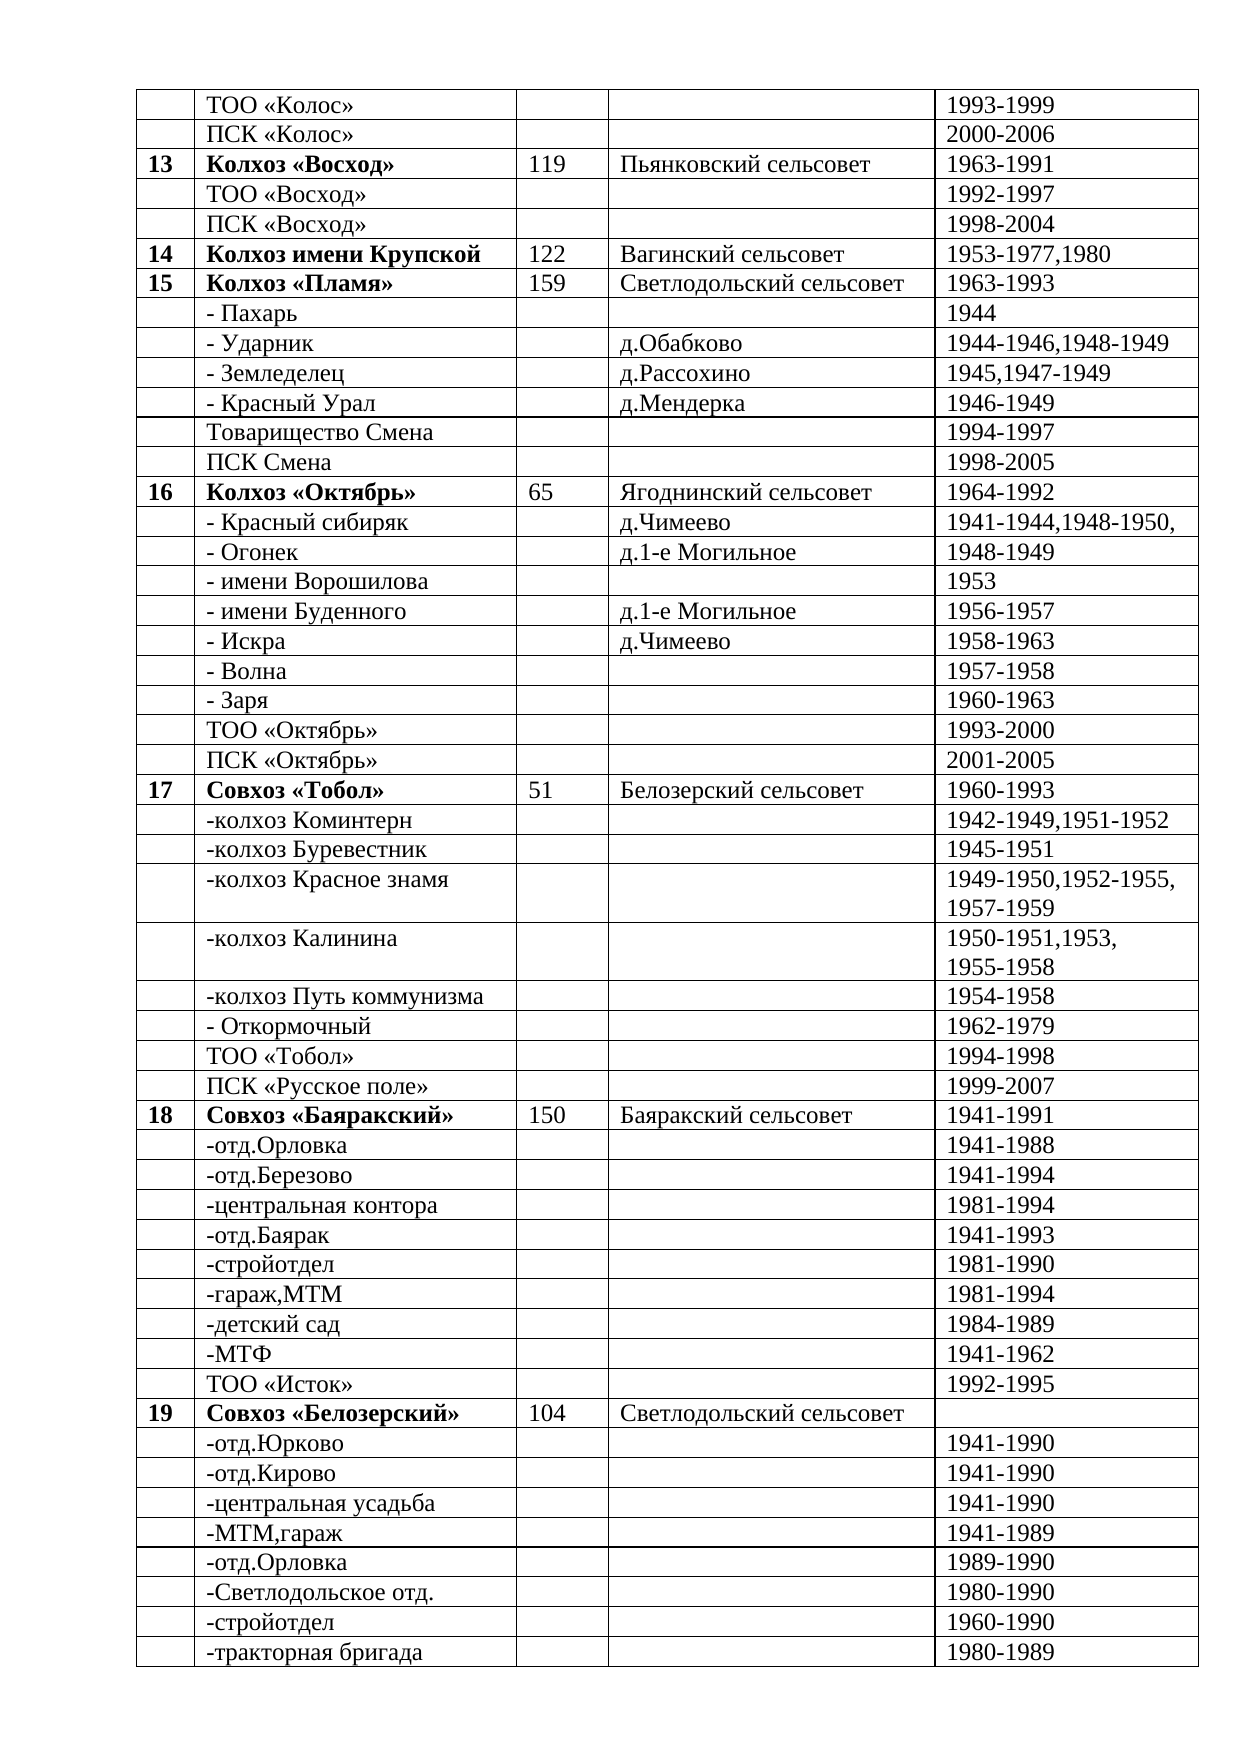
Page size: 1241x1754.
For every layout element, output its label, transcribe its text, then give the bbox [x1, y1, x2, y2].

table_cell [137, 1548, 194, 1576]
table_cell [137, 1041, 194, 1070]
table_cell ПСК «Колос» [195, 120, 516, 148]
table_cell [517, 745, 608, 774]
table_cell 18 [137, 1101, 194, 1129]
table_cell Колхоз «Пламя» [195, 269, 516, 297]
table_cell [137, 1428, 194, 1457]
table_cell [609, 1071, 934, 1099]
table_cell [137, 120, 194, 148]
table_cell д.Обабково [609, 328, 934, 357]
table_cell Светлодольский сельсовет [609, 1399, 934, 1427]
table_cell -тракторная бригада [195, 1637, 516, 1666]
table_cell [609, 1577, 934, 1606]
table_cell ПСК «Восход» [195, 209, 516, 238]
table_cell 1989-1990 [936, 1548, 1198, 1576]
table_cell [517, 981, 608, 1010]
table_cell [609, 179, 934, 208]
table_cell Колхоз «Восход» [195, 149, 516, 178]
table_cell 1941-1993 [936, 1220, 1198, 1248]
table_cell [609, 1339, 934, 1368]
table_cell -стройотдел [195, 1607, 516, 1636]
table_cell [609, 1607, 934, 1636]
table_cell [137, 447, 194, 476]
table_cell [517, 1637, 608, 1666]
table_cell [609, 1637, 934, 1666]
table_cell 1960-1990 [936, 1607, 1198, 1636]
table_cell д.1-е Могильное [609, 537, 934, 565]
table_cell [609, 1130, 934, 1159]
table_cell 15 [137, 269, 194, 297]
table_cell [137, 90, 194, 118]
table_cell [137, 358, 194, 387]
table_cell [137, 1190, 194, 1219]
table_cell 1981-1994 [936, 1190, 1198, 1219]
table_cell [517, 1369, 608, 1397]
table_cell Совхоз «Баяракский» [195, 1101, 516, 1129]
table_cell 1994-1998 [936, 1041, 1198, 1070]
table_cell - Земледелец [195, 358, 516, 387]
table_cell 1941-1944,1948-1950, [936, 507, 1198, 536]
table_cell 1941-1990 [936, 1488, 1198, 1517]
table_cell 1956-1957 [936, 596, 1198, 625]
table_cell [517, 298, 608, 327]
table_cell [517, 864, 608, 922]
table_cell [137, 715, 194, 744]
table_cell 16 [137, 477, 194, 506]
table_cell [517, 656, 608, 684]
table_cell 119 [517, 149, 608, 178]
table_cell [137, 1369, 194, 1397]
table_cell [609, 1458, 934, 1487]
table_cell [609, 1309, 934, 1338]
table_cell 1964-1992 [936, 477, 1198, 506]
table_cell [137, 1488, 194, 1517]
table_cell [137, 1607, 194, 1636]
table_cell [517, 90, 608, 118]
table_cell [517, 507, 608, 536]
table_cell 1980-1989 [936, 1637, 1198, 1666]
table_cell д.1-е Могильное [609, 596, 934, 625]
table_cell Ягоднинский сельсовет [609, 477, 934, 506]
table_cell 1941-1991 [936, 1101, 1198, 1129]
table_cell 1953 [936, 566, 1198, 595]
table_cell -отд.Орловка [195, 1548, 516, 1576]
table_cell [609, 1279, 934, 1308]
table_cell [609, 298, 934, 327]
table_cell [609, 1041, 934, 1070]
table_cell 1941-1988 [936, 1130, 1198, 1159]
table_cell 1941-1994 [936, 1160, 1198, 1189]
table_cell [137, 805, 194, 833]
table_cell [609, 447, 934, 476]
table_cell [137, 507, 194, 536]
table_cell ТОО «Восход» [195, 179, 516, 208]
table_cell д.Чимеево [609, 507, 934, 536]
table_cell [517, 358, 608, 387]
table_cell Товарищество Смена [195, 418, 516, 446]
table_cell Белозерский сельсовет [609, 775, 934, 804]
table_cell [137, 298, 194, 327]
table_cell Вагинский сельсовет [609, 239, 934, 267]
table_cell 1992-1997 [936, 179, 1198, 208]
table_cell 159 [517, 269, 608, 297]
table_cell Совхоз «Тобол» [195, 775, 516, 804]
table_cell [609, 656, 934, 684]
table_cell 1941-1989 [936, 1518, 1198, 1546]
table_cell [137, 1279, 194, 1308]
table_cell -МТМ,гараж [195, 1518, 516, 1546]
table_cell [137, 1130, 194, 1159]
table_cell [137, 1250, 194, 1278]
table_cell 17 [137, 775, 194, 804]
table_cell -стройотдел [195, 1250, 516, 1278]
table_cell [137, 328, 194, 357]
table_cell -отд.Юрково [195, 1428, 516, 1457]
table_cell 1948-1949 [936, 537, 1198, 565]
table_cell [609, 1190, 934, 1219]
table_cell - Ударник [195, 328, 516, 357]
table_cell [517, 1548, 608, 1576]
table_cell Колхоз имени Крупской [195, 239, 516, 267]
table_cell -колхоз Буревестник [195, 835, 516, 863]
table_cell [517, 1577, 608, 1606]
table_cell [137, 388, 194, 416]
table_cell -колхоз Коминтерн [195, 805, 516, 833]
table_cell 19 [137, 1399, 194, 1427]
table_cell [137, 835, 194, 863]
table_cell [517, 1130, 608, 1159]
table_cell [609, 715, 934, 744]
table_cell Совхоз «Белозерский» [195, 1399, 516, 1427]
table_cell [137, 1339, 194, 1368]
table_cell 1958-1963 [936, 626, 1198, 655]
table_cell [137, 1458, 194, 1487]
table_cell -МТФ [195, 1339, 516, 1368]
table_cell 150 [517, 1101, 608, 1129]
table_cell [517, 1011, 608, 1040]
table_cell [609, 1220, 934, 1248]
table_cell д.Мендерка [609, 388, 934, 416]
table_cell [517, 447, 608, 476]
table_cell 1980-1990 [936, 1577, 1198, 1606]
table_cell 2000-2006 [936, 120, 1198, 148]
table_cell [517, 1518, 608, 1546]
table_cell [609, 805, 934, 833]
table_cell [517, 1220, 608, 1248]
table_cell [517, 328, 608, 357]
table_cell [137, 1071, 194, 1099]
table_cell [137, 1160, 194, 1189]
table_cell [137, 596, 194, 625]
table_cell [137, 923, 194, 980]
table_cell 1946-1949 [936, 388, 1198, 416]
table_cell [517, 566, 608, 595]
table_cell [517, 388, 608, 416]
table_cell [517, 1309, 608, 1338]
table_cell [609, 120, 934, 148]
table_cell 1941-1990 [936, 1428, 1198, 1457]
table_cell [137, 1518, 194, 1546]
table_cell [137, 656, 194, 684]
table_cell 1954-1958 [936, 981, 1198, 1010]
table_cell Светлодольский сельсовет [609, 269, 934, 297]
table_cell -отд.Баярак [195, 1220, 516, 1248]
table_cell [517, 1190, 608, 1219]
table_cell [137, 566, 194, 595]
table_cell -центральная контора [195, 1190, 516, 1219]
table_cell 1981-1990 [936, 1250, 1198, 1278]
table_cell ТОО «Колос» [195, 90, 516, 118]
table_cell [517, 1339, 608, 1368]
table_cell 1942-1949,1951-1952 [936, 805, 1198, 833]
table_cell [137, 418, 194, 446]
table_cell [609, 1011, 934, 1040]
table_cell 1953-1977,1980 [936, 239, 1198, 267]
table_cell [517, 626, 608, 655]
table_cell 14 [137, 239, 194, 267]
table_cell -центральная усадьба [195, 1488, 516, 1517]
table_cell 1993-1999 [936, 90, 1198, 118]
table_cell 1941-1990 [936, 1458, 1198, 1487]
table_cell [609, 209, 934, 238]
table_cell [609, 1518, 934, 1546]
table_cell [609, 1428, 934, 1457]
table_cell 104 [517, 1399, 608, 1427]
table_cell - Красный Урал [195, 388, 516, 416]
table_cell 1945-1951 [936, 835, 1198, 863]
table_cell [517, 835, 608, 863]
table_cell [517, 418, 608, 446]
table_cell 1960-1993 [936, 775, 1198, 804]
table_cell [137, 537, 194, 565]
table_cell - имени Ворошилова [195, 566, 516, 595]
table_cell д.Чимеево [609, 626, 934, 655]
table_cell [609, 835, 934, 863]
table_cell [517, 120, 608, 148]
table_cell ПСК Смена [195, 447, 516, 476]
table_cell [517, 1071, 608, 1099]
table_cell - Волна [195, 656, 516, 684]
table_cell 2001-2005 [936, 745, 1198, 774]
table_cell -отд.Кирово [195, 1458, 516, 1487]
table_cell [137, 179, 194, 208]
table_cell 1944 [936, 298, 1198, 327]
table_cell - Откормочный [195, 1011, 516, 1040]
table_cell [517, 179, 608, 208]
table_cell 65 [517, 477, 608, 506]
table_cell [137, 686, 194, 714]
table_cell [137, 626, 194, 655]
table_cell 1984-1989 [936, 1309, 1198, 1338]
table_cell 122 [517, 239, 608, 267]
table_cell -отд.Березово [195, 1160, 516, 1189]
table_cell [517, 1279, 608, 1308]
table_cell [609, 686, 934, 714]
table_cell [609, 1488, 934, 1517]
table_cell 1941-1962 [936, 1339, 1198, 1368]
table_cell - Красный сибиряк [195, 507, 516, 536]
table_cell [137, 864, 194, 922]
table_cell ТОО «Тобол» [195, 1041, 516, 1070]
table_cell [517, 1160, 608, 1189]
table_cell [517, 1458, 608, 1487]
table_cell [137, 1577, 194, 1606]
table_cell 1962-1979 [936, 1011, 1198, 1040]
table_cell 1945,1947-1949 [936, 358, 1198, 387]
table_cell [609, 745, 934, 774]
table_cell д.Рассохино [609, 358, 934, 387]
table_cell [137, 745, 194, 774]
table_cell [936, 1399, 1198, 1427]
table_cell [517, 537, 608, 565]
table_cell -детский сад [195, 1309, 516, 1338]
table_cell [609, 90, 934, 118]
table_cell 1960-1963 [936, 686, 1198, 714]
table_cell [517, 1041, 608, 1070]
table_cell 1981-1994 [936, 1279, 1198, 1308]
table_cell [609, 1369, 934, 1397]
table_cell 1957-1958 [936, 656, 1198, 684]
table_cell [609, 981, 934, 1010]
table_cell 51 [517, 775, 608, 804]
table_cell [609, 864, 934, 922]
table_cell [609, 418, 934, 446]
table_cell -колхоз Красное знамя [195, 864, 516, 922]
table_cell 13 [137, 149, 194, 178]
table_cell [137, 1220, 194, 1248]
table_cell [517, 1607, 608, 1636]
table_cell 1992-1995 [936, 1369, 1198, 1397]
table_cell Баяракский сельсовет [609, 1101, 934, 1129]
table_cell [517, 923, 608, 980]
table_cell ТОО «Исток» [195, 1369, 516, 1397]
table_cell -Светлодольское отд. [195, 1577, 516, 1606]
table_cell ПСК «Русское поле» [195, 1071, 516, 1099]
table_cell -гараж,МТМ [195, 1279, 516, 1308]
table_cell 1944-1946,1948-1949 [936, 328, 1198, 357]
table_cell 1963-1991 [936, 149, 1198, 178]
table_cell [137, 1011, 194, 1040]
table_cell - Искра [195, 626, 516, 655]
table_cell [137, 209, 194, 238]
table_cell 1999-2007 [936, 1071, 1198, 1099]
table_cell [517, 1488, 608, 1517]
table_cell [517, 1250, 608, 1278]
table_cell [517, 805, 608, 833]
table_cell [517, 596, 608, 625]
table_cell [137, 1637, 194, 1666]
table_cell [137, 1309, 194, 1338]
table_cell [609, 923, 934, 980]
table_cell Пьянковский сельсовет [609, 149, 934, 178]
table_cell - Заря [195, 686, 516, 714]
table_cell [517, 1428, 608, 1457]
table_cell [609, 1548, 934, 1576]
table_cell [609, 1250, 934, 1278]
table_cell -колхоз Калинина [195, 923, 516, 980]
table_cell - Огонек [195, 537, 516, 565]
table_cell [517, 686, 608, 714]
table_cell [137, 981, 194, 1010]
table_cell Колхоз «Октябрь» [195, 477, 516, 506]
table_cell - имени Буденного [195, 596, 516, 625]
table_cell ПСК «Октябрь» [195, 745, 516, 774]
table_cell - Пахарь [195, 298, 516, 327]
table_cell [517, 715, 608, 744]
table_cell [609, 1160, 934, 1189]
table_cell -колхоз Путь коммунизма [195, 981, 516, 1010]
table_cell -отд.Орловка [195, 1130, 516, 1159]
table_cell 1993-2000 [936, 715, 1198, 744]
table_cell [517, 209, 608, 238]
table_cell 1998-2005 [936, 447, 1198, 476]
table_cell 1949-1950,1952-1955, 1957-1959 [936, 864, 1198, 922]
table_cell 1950-1951,1953, 1955-1958 [936, 923, 1198, 980]
table_cell [609, 566, 934, 595]
table_cell ТОО «Октябрь» [195, 715, 516, 744]
table_cell 1963-1993 [936, 269, 1198, 297]
table_cell 1994-1997 [936, 418, 1198, 446]
table_cell 1998-2004 [936, 209, 1198, 238]
